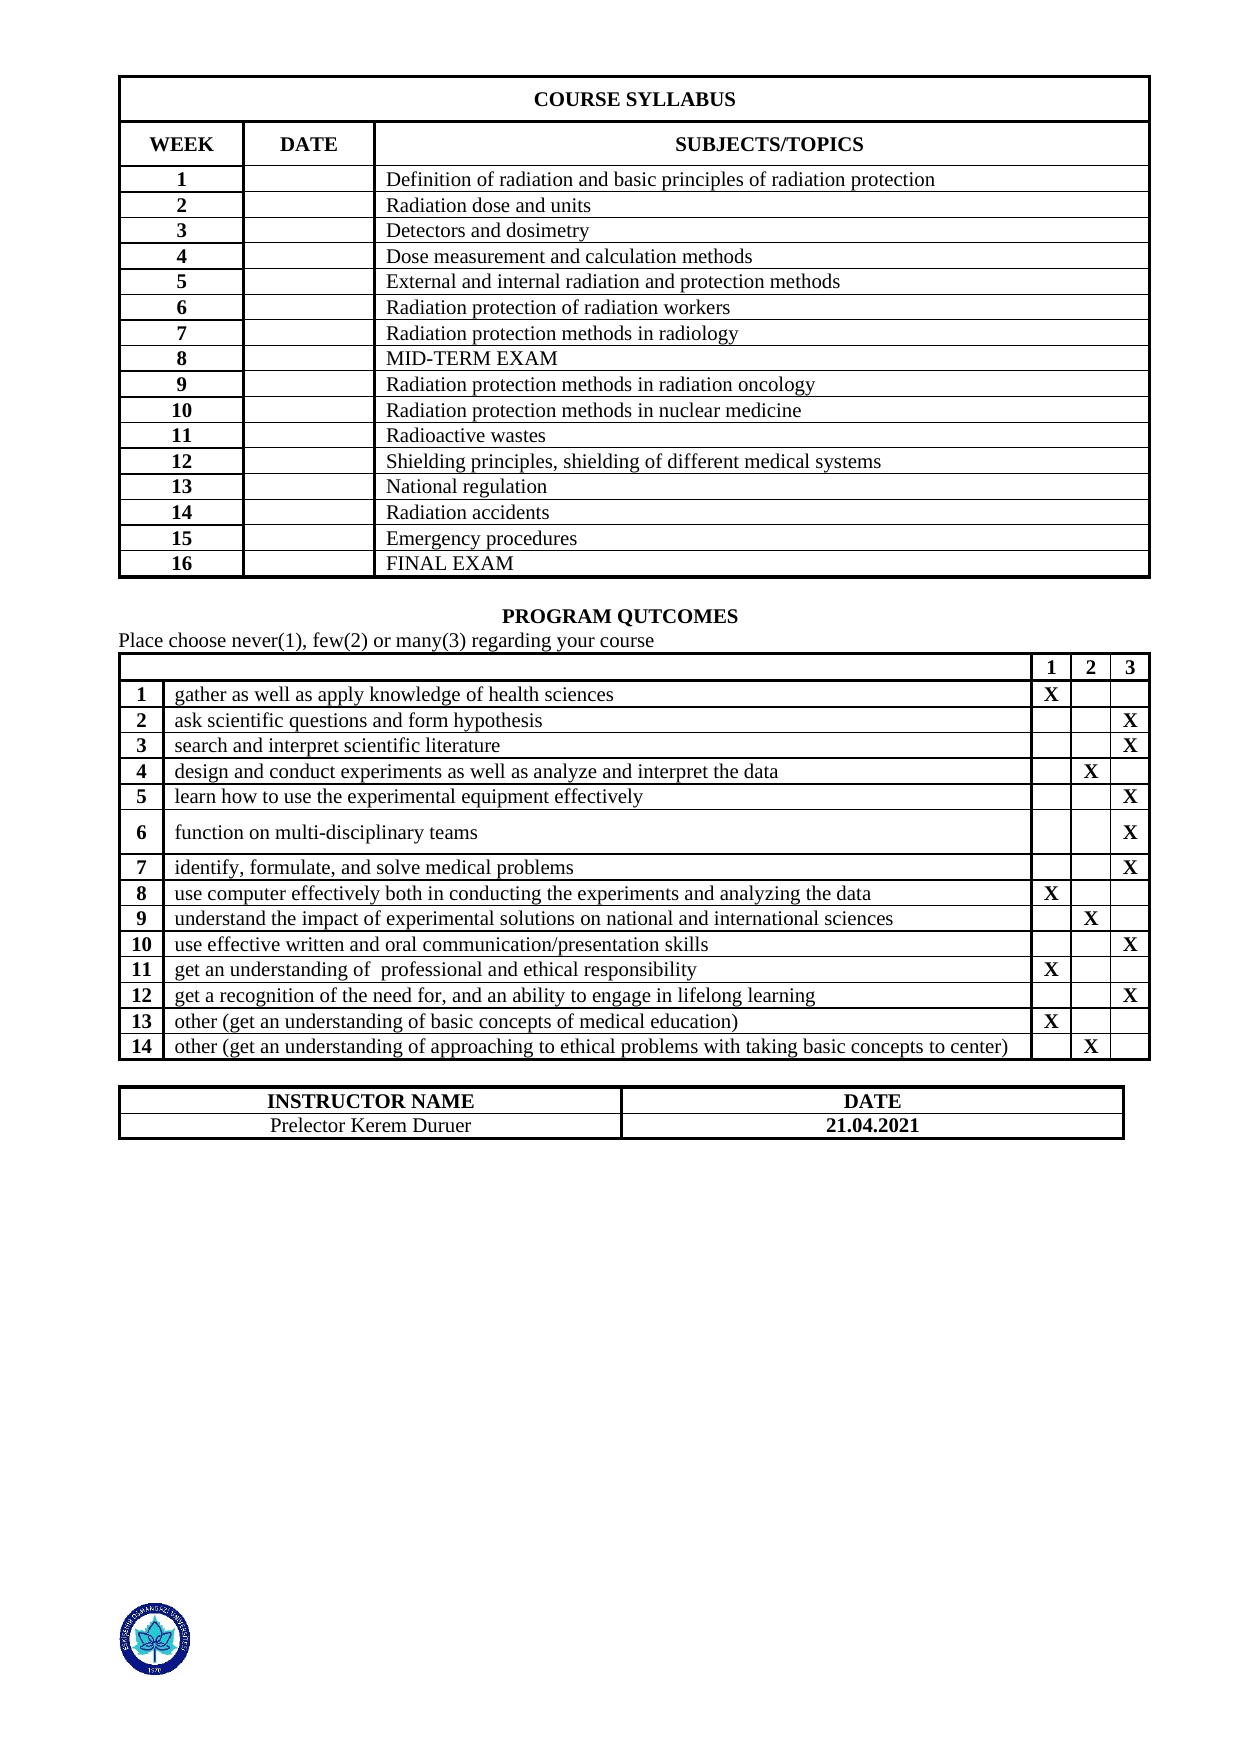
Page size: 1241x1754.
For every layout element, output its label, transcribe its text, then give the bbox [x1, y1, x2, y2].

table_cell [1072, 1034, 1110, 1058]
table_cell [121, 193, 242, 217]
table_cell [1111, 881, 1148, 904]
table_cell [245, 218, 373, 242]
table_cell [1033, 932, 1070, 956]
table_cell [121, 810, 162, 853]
picture [118, 1600, 191, 1677]
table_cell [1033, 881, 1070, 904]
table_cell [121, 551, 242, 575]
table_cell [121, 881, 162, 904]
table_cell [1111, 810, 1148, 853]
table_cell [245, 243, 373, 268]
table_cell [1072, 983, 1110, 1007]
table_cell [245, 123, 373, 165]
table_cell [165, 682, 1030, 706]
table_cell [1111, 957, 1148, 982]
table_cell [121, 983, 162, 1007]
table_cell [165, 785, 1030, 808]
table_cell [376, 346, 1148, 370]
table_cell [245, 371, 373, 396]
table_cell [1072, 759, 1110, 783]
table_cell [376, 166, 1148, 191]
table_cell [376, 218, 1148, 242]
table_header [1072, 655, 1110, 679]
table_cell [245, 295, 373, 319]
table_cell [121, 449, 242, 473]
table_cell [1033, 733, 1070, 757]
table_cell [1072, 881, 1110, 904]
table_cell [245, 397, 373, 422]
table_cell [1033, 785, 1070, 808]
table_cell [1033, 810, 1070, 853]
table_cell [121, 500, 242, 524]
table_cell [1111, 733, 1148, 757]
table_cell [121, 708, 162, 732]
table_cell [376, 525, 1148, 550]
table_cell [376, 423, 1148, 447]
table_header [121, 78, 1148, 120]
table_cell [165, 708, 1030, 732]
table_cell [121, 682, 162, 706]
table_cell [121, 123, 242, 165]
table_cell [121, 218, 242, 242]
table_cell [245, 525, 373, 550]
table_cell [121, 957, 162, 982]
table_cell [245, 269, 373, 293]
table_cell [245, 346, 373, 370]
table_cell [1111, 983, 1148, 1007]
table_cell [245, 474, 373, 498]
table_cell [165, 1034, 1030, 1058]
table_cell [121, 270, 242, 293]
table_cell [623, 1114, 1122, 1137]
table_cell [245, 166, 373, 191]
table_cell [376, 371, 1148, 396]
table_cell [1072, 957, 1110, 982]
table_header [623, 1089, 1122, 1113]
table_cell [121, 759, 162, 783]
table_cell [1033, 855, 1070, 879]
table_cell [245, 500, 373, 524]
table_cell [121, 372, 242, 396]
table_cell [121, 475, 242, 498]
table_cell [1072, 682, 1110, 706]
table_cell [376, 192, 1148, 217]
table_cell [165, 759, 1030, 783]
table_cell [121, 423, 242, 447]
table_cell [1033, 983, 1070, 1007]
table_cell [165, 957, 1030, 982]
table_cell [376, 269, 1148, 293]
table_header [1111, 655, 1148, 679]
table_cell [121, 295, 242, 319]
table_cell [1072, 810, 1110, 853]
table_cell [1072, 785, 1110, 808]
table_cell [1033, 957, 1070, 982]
text PROGRAM QUTCOMES [118, 603, 1122, 628]
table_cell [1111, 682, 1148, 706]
text Place choose never(1), few(2) or many(3) regarding your course [118, 628, 1122, 652]
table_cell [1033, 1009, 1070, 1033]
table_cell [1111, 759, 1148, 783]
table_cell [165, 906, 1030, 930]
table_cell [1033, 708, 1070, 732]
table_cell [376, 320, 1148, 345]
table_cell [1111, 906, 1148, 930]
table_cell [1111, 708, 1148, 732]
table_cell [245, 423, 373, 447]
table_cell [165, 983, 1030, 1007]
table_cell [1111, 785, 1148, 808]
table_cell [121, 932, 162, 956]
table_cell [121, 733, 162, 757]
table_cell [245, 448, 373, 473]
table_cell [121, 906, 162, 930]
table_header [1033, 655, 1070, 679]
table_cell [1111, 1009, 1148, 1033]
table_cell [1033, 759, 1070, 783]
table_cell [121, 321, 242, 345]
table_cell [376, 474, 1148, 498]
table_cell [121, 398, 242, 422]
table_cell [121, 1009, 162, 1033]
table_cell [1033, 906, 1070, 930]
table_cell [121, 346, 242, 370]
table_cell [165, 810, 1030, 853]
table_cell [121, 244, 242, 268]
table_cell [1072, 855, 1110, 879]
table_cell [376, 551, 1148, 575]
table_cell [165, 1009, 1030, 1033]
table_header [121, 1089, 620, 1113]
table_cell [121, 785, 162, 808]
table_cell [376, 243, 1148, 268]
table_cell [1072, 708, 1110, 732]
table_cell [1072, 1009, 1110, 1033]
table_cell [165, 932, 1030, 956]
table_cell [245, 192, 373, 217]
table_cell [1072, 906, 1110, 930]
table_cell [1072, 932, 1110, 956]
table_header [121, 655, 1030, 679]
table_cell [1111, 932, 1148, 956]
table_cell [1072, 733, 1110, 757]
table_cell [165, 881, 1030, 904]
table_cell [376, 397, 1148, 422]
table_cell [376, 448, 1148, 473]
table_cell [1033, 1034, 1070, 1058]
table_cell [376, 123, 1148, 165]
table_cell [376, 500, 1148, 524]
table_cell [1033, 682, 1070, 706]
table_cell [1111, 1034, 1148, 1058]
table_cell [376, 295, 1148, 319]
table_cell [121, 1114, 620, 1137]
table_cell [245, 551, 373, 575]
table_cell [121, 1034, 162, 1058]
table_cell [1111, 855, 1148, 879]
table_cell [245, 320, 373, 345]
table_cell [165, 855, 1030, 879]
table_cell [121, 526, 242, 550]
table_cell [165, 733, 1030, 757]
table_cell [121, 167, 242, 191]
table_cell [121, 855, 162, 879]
